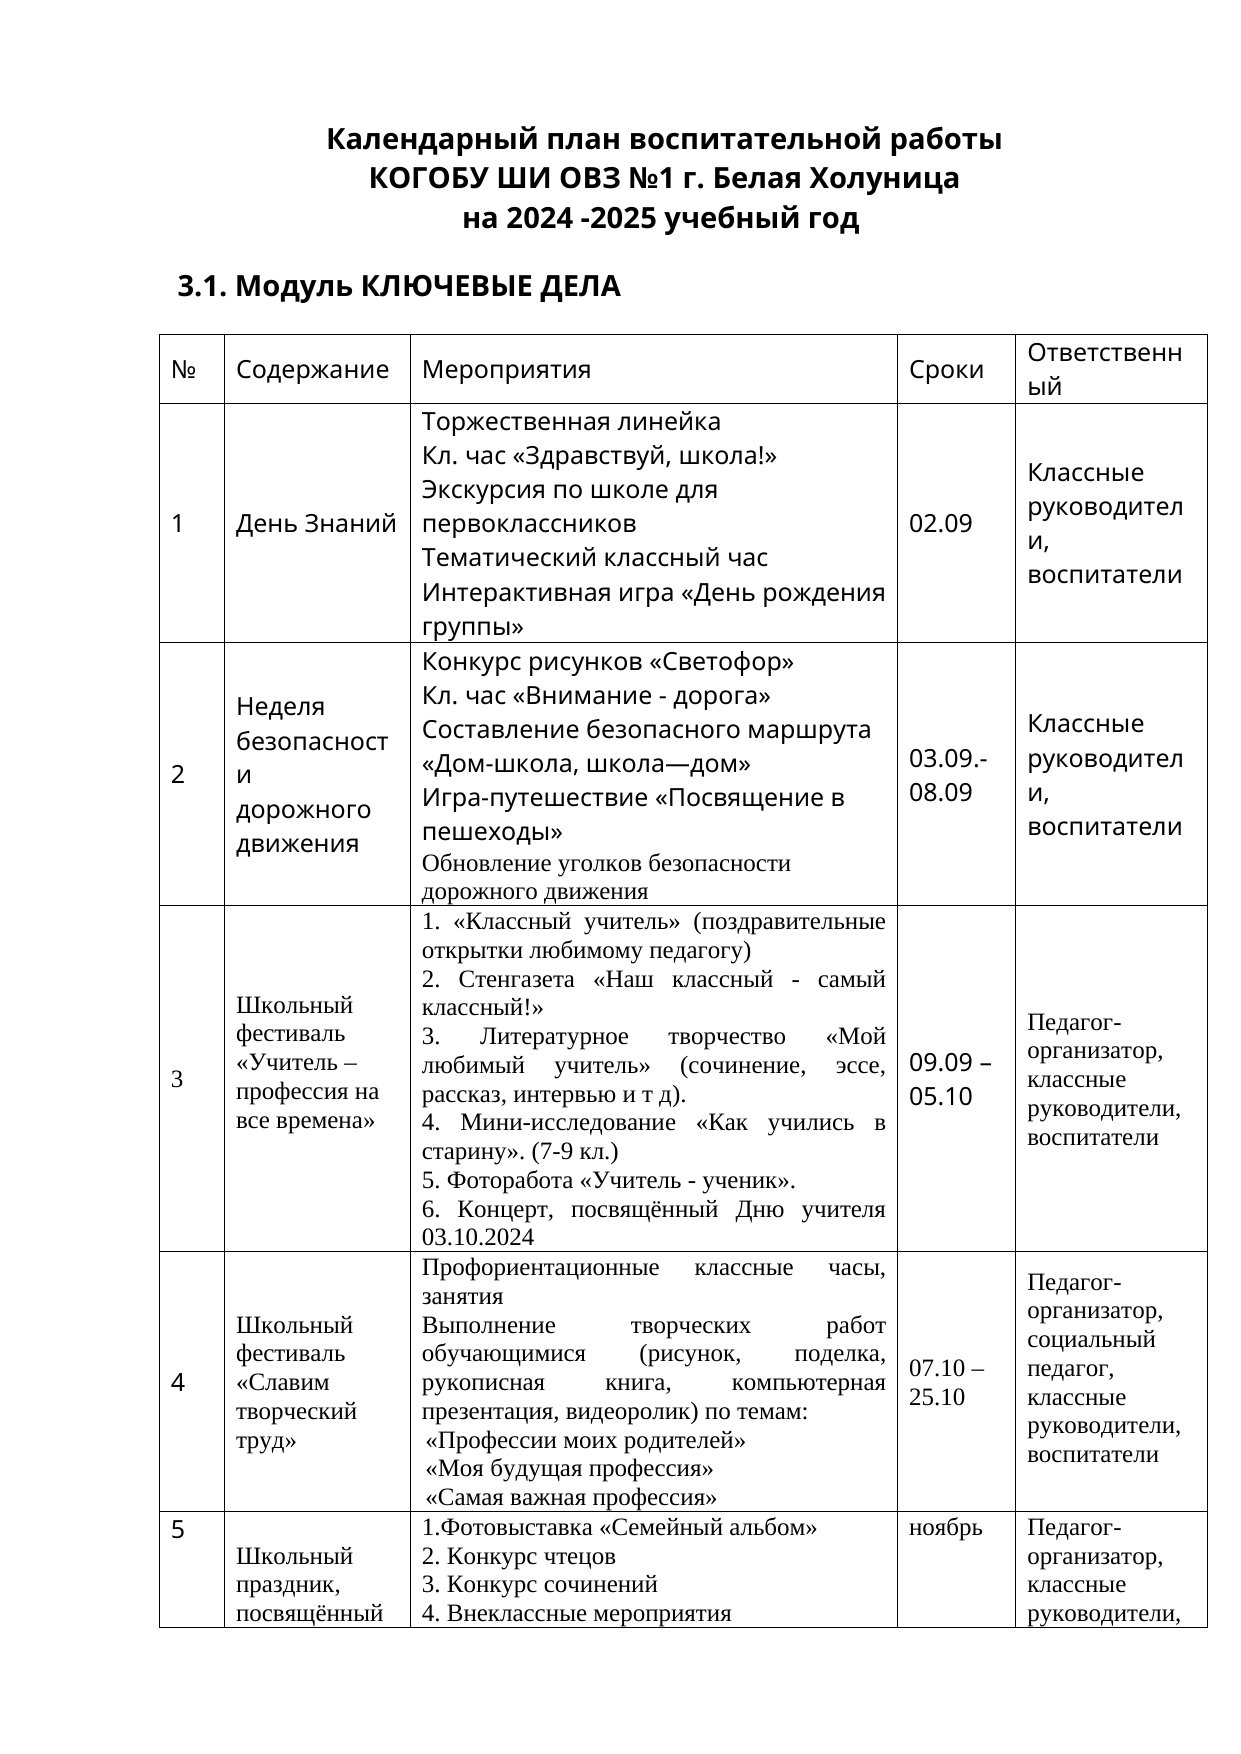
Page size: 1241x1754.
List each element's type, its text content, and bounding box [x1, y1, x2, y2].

table_cell Классные руководители, воспитатели [1016, 643, 1207, 905]
table_cell Педагог-организатор, социальный педагог, классные руководители, воспитатели [1016, 1252, 1207, 1511]
table_cell 09.09 – 05.10 [898, 906, 1015, 1251]
table_cell 3 [160, 906, 224, 1251]
text на 2024 -2025 учебный год [177, 197, 1152, 265]
table_cell Торжественная линейка Кл. час «Здравствуй, школа!» Экскурсия по школе для первоклассников Тематический классный час Интерактивная игра «День рождения группы» [411, 404, 897, 642]
table_header Ответственный [1016, 335, 1207, 403]
table_cell 1. «Классный учитель» (поздравительные открытки любимому педагогу) 2. Стенгазета «Наш классный - самый классный!» 3. Литературное творчество «Мой любимый учитель» (сочинение, эссе, рассказ, интервью и т д). 4. Мини-исследование «Как учились в старину». (7-9 кл.) 5. Фоторабота «Учитель - ученик». 6. Концерт, посвящённый Дню учителя 03.10.2024 [411, 906, 897, 1251]
table_cell Конкурс рисунков «Светофор» Кл. час «Внимание - дорога» Составление безопасного маршрута «Дом-школа, школа—дом» Игра-путешествие «Посвящение в пешеходы» Обновление уголков безопасности дорожного движения [411, 643, 897, 905]
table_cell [411, 1512, 897, 1627]
table_cell ноябрь [898, 1512, 1015, 1627]
table_header № [160, 335, 224, 403]
table_cell 4 [160, 1252, 224, 1511]
table_header Мероприятия [411, 335, 897, 403]
table_cell 03.09.-08.09 [898, 643, 1015, 905]
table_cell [225, 1512, 410, 1627]
table_cell 07.10 – 25.10 [898, 1252, 1015, 1511]
table_cell 02.09 [898, 404, 1015, 642]
table_cell Школьный фестиваль «Славим творческий труд» [225, 1252, 410, 1511]
table_cell 2 [160, 643, 224, 905]
table_cell Педагог-организатор, классные руководители, воспитатели [1016, 906, 1207, 1251]
table_cell День Знаний [225, 404, 410, 642]
text Календарный план воспитательной работы [177, 118, 1152, 158]
table_cell Школьный фестиваль «Учитель – профессия на все времена» [225, 906, 410, 1251]
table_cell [1016, 1512, 1207, 1627]
text КОГОБУ ШИ ОВЗ №1 г. Белая Холуница [177, 158, 1152, 197]
table_header Сроки [898, 335, 1015, 403]
table_cell Классные руководители, воспитатели [1016, 404, 1207, 642]
table_cell Профориентационные классные часы, занятия Выполнение творческих работ обучающимися (рисунок, поделка, рукописная книга, компьютерная презентация, видеоролик) по темам: «Профессии моих родителей» «Моя будущая профессия» «Самая важная профессия» [411, 1252, 897, 1511]
table_cell 5 [160, 1512, 224, 1627]
table_cell 1 [160, 404, 224, 642]
text 3.1. Модуль КЛЮЧЕВЫЕ ДЕЛА [177, 265, 1152, 305]
table_header Содержание [225, 335, 410, 403]
table_cell Неделя безопасности дорожного движения [225, 643, 410, 905]
